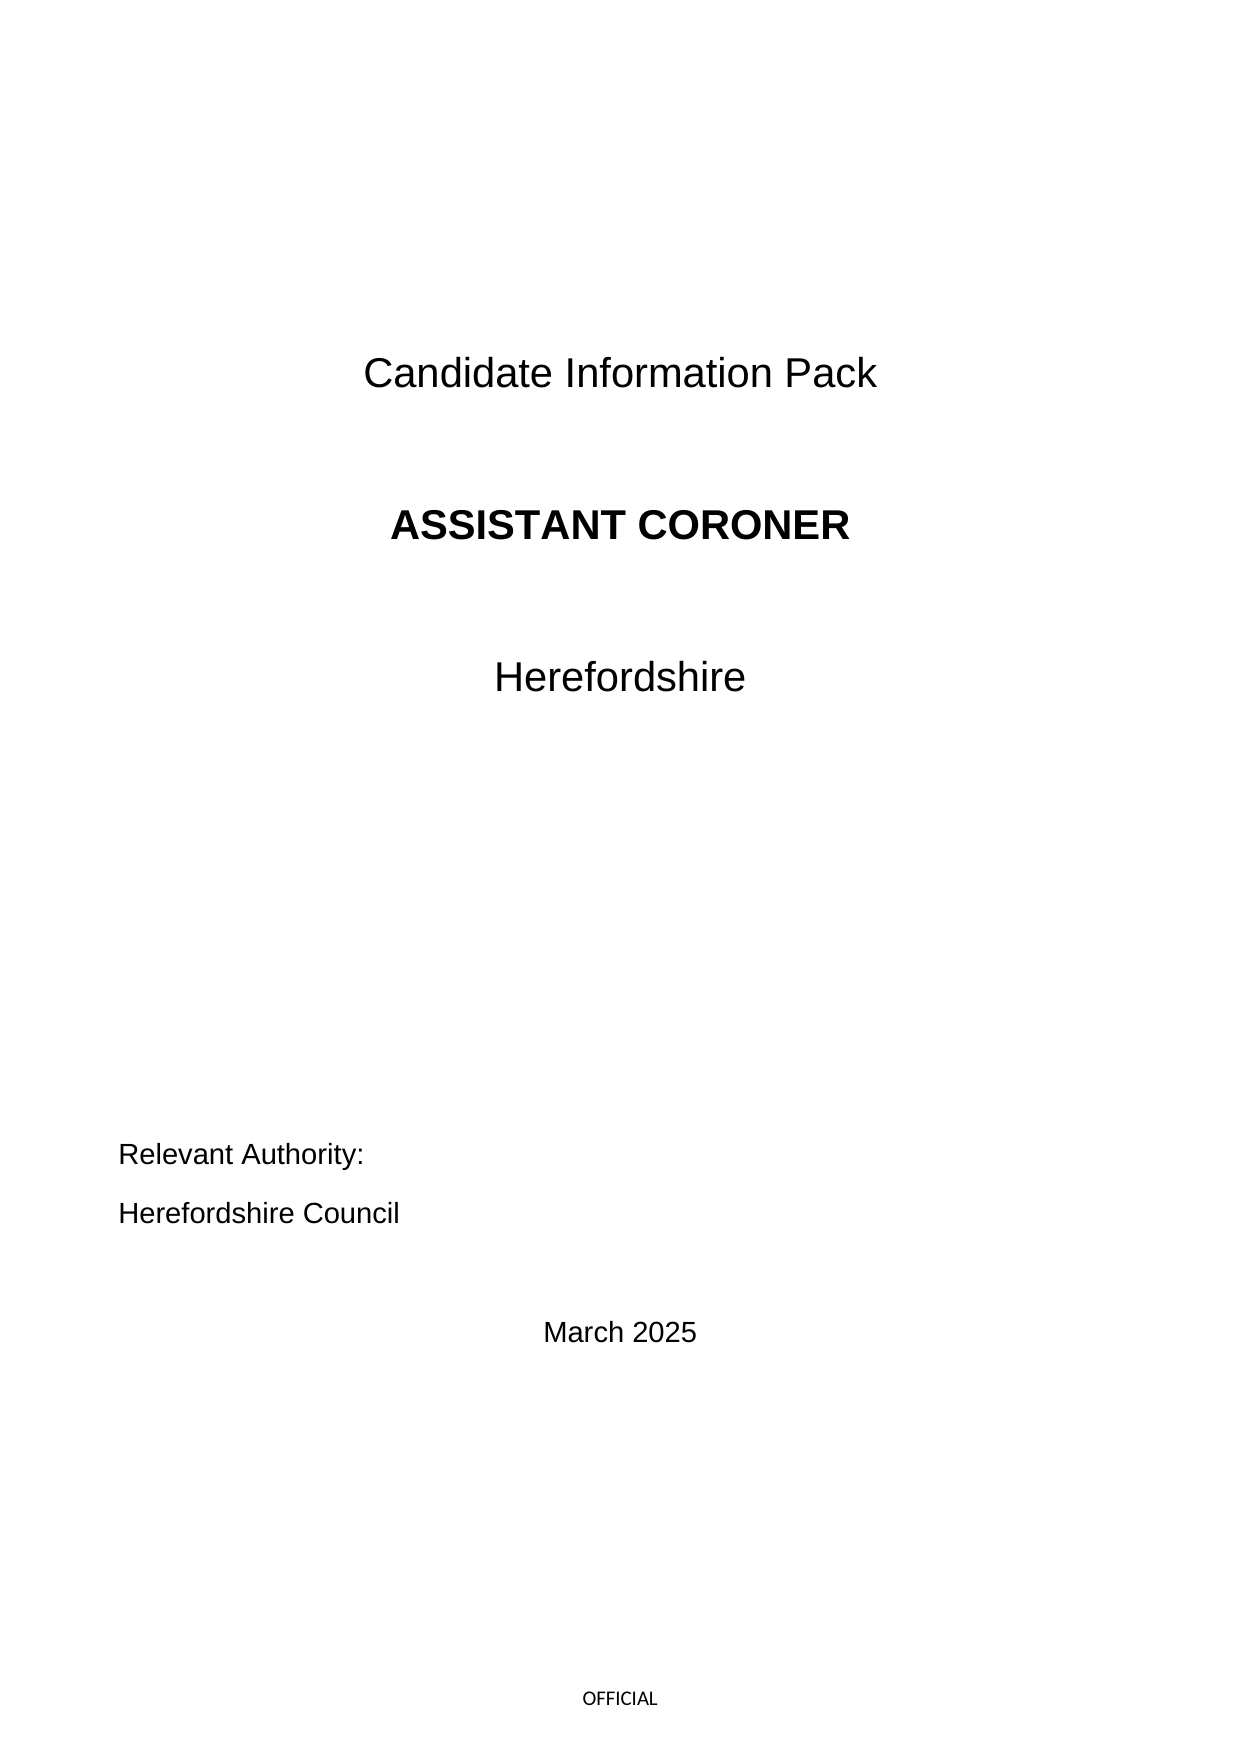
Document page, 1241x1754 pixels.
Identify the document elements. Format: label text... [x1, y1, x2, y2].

text Candidate Information Pack [118, 349, 1122, 397]
text ASSISTANT CORONER [118, 501, 1122, 549]
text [118, 1315, 1122, 1348]
text Relevant Authority: [118, 1137, 1122, 1170]
text Herefordshire [118, 653, 1122, 701]
text Herefordshire Council [118, 1196, 1122, 1230]
